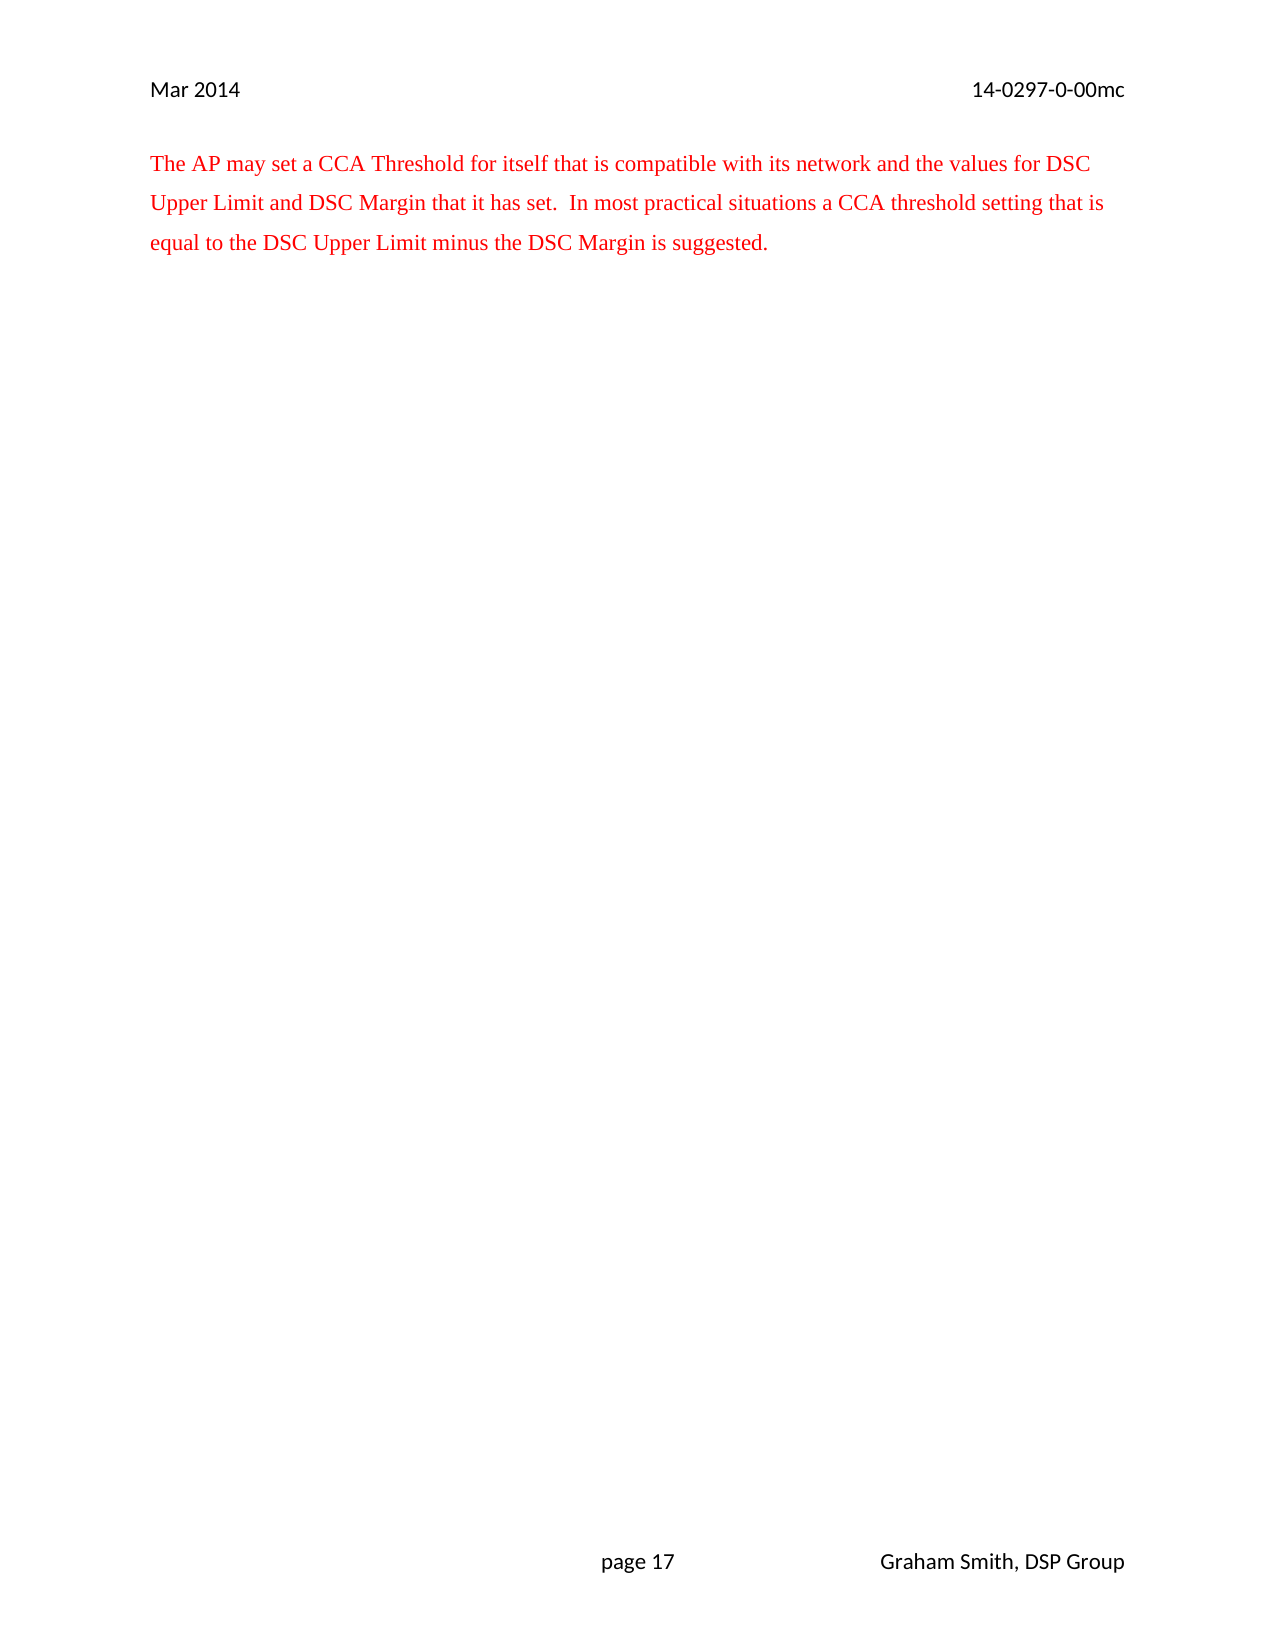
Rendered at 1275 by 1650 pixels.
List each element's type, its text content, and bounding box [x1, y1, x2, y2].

text The AP may set a CCA Threshold for itself that is compatible with its network and the values for DSC Upper Limit and DSC Margin that it has set. In most practical situations a CCA threshold setting that is equal to the DSC Upper Limit minus the DSC Margin is suggested. [150, 150, 1125, 255]
